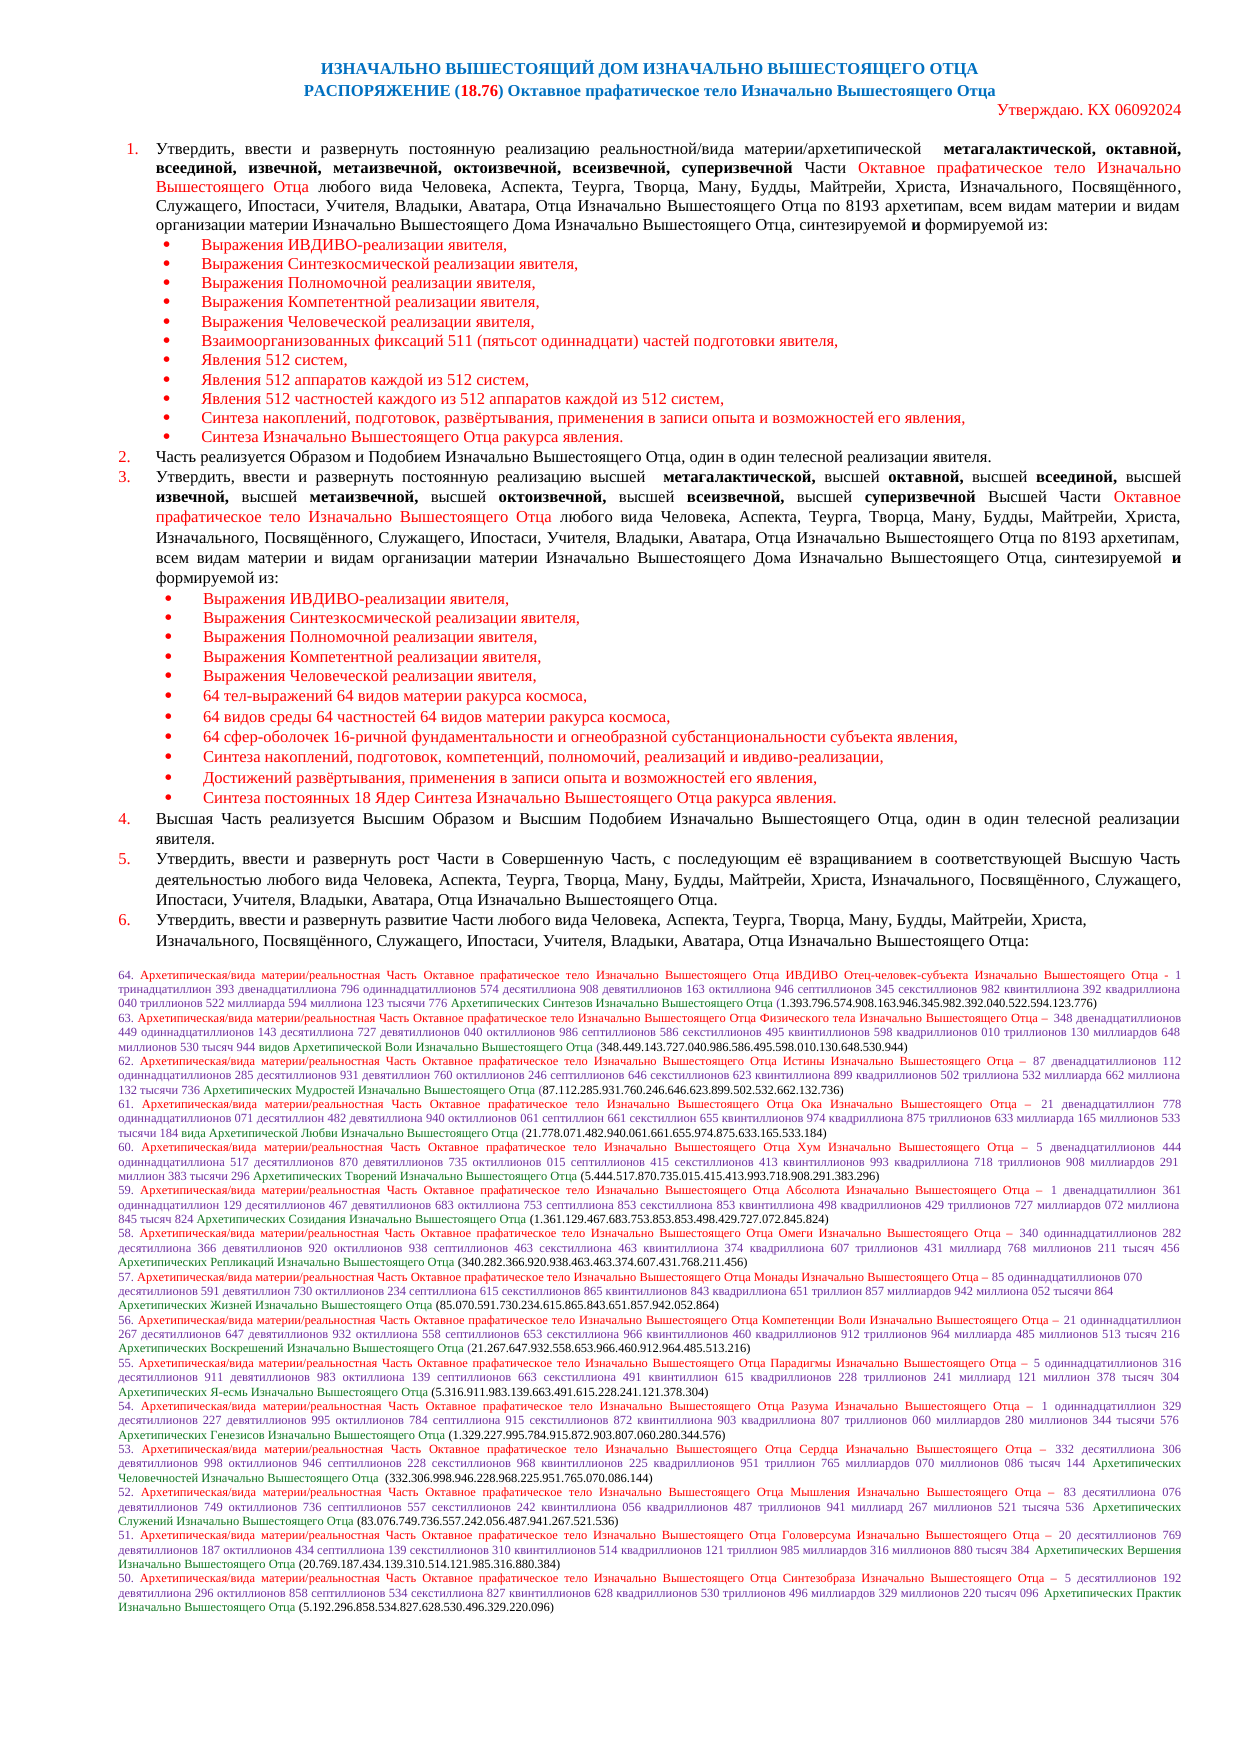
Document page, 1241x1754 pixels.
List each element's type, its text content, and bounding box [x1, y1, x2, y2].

list Достижений развёртывания, применения в записи опыта и возможностей его явления, [165, 768, 1181, 787]
list Выражения Компетентной реализации явителя, [163, 292, 1181, 311]
list Утвердить, ввести и развернуть рост Части в Совершенную Часть, с последующим её взращиванием в соответствующей Высшую Часть деятельностью любого вида Человека, Аспекта, Теурга, Творца, Ману, Будды, Майтрейи, Христа, Изначального, Посвящённого, Служащего, Ипостаси, Учителя, Владыки, Аватара, Отца Изначально Вышестоящего Отца. [118, 849, 1181, 909]
text 59. Архетипическая/вида материи/реальностная Часть Октавное прафатическое тело Изначально Вышестоящего Отца Абсолюта Изначально Вышестоящего Отца – 1 двенадцатиллион 361 одиннадцатиллион 129 десятиллионов 467 девятиллионов 683 октиллиона 753 септиллиона 853 секстиллиона 853 квинтиллиона 498 квадриллионов 429 триллионов 727 миллиардов 072 миллиона 845 тысяч 824 Архетипических Созидания Изначально Вышестоящего Отца (1.361.129.467.683.753.853.853.498.429.727.072.845.824) [118, 1183, 1181, 1226]
list Утвердить, ввести и развернуть постоянную реализацию высшей метагалактической, высшей октавной, высшей всеединой, высшей извечной, высшей метаизвечной, высшей октоизвечной, высшей всеизвечной, высшей суперизвечной Высшей Части Октавное прафатическое тело Изначально Вышестоящего Отца любого вида Человека, Аспекта, Теурга, Творца, Ману, Будды, Майтрейи, Христа, Изначального, Посвящённого, Служащего, Ипостаси, Учителя, Владыки, Аватара, Отца Изначально Вышестоящего Отца по 8193 архетипам, всем видам материи и видам организации материи Изначально Вышестоящего Дома Изначально Вышестоящего Отца, синтезируемой и формируемой из: [118, 467, 1181, 587]
list Утвердить, ввести и развернуть развитие Части любого вида Человека, Аспекта, Теурга, Творца, Ману, Будды, Майтрейи, Христа, Изначального, Посвящённого, Служащего, Ипостаси, Учителя, Владыки, Аватара, Отца Изначально Вышестоящего Отца: [118, 910, 1181, 949]
text 53. Архетипическая/вида материи/реальностная Часть Октавное прафатическое тело Изначально Вышестоящего Отца Сердца Изначально Вышестоящего Отца – 332 десятиллиона 306 девятиллионов 998 октиллионов 946 септиллионов 228 секстиллионов 968 квинтиллионов 225 квадриллионов 951 триллион 765 миллиардов 070 миллионов 086 тысяч 144 Архетипических Человечностей Изначально Вышестоящего Отца (332.306.998.946.228.968.225.951.765.070.086.144) [118, 1442, 1181, 1485]
list Выражения Полномочной реализации явителя, [163, 273, 1181, 292]
list Выражения Синтезкосмической реализации явителя, [163, 254, 1181, 273]
text 50. Архетипическая/вида материи/реальностная Часть Октавное прафатическое тело Изначально Вышестоящего Отца Синтезобраза Изначально Вышестоящего Отца – 5 десятиллионов 192 девятиллиона 296 октиллионов 858 септиллионов 534 секстиллиона 827 квинтиллионов 628 квадриллионов 530 триллионов 496 миллиардов 329 миллионов 220 тысяч 096 Архетипических Практик Изначально Вышестоящего Отца (5.192.296.858.534.827.628.530.496.329.220.096) [118, 1571, 1181, 1614]
list 64 тел-выражений 64 видов материи ракурса космоса, [165, 686, 1181, 705]
text 57. Архетипическая/вида материи/реальностная Часть Октавное прафатическое тело Изначально Вышестоящего Отца Монады Изначально Вышестоящего Отца – 85 одиннадцатиллионов 070 десятиллионов 591 девятиллион 730 октиллионов 234 септиллиона 615 секстиллионов 865 квинтиллионов 843 квадриллиона 651 триллион 857 миллиардов 942 миллиона 052 тысячи 864 Архетипических Жизней Изначально Вышестоящего Отца (85.070.591.730.234.615.865.843.651.857.942.052.864) [118, 1269, 1181, 1312]
text 52. Архетипическая/вида материи/реальностная Часть Октавное прафатическое тело Изначально Вышестоящего Отца Мышления Изначально Вышестоящего Отца – 83 десятиллиона 076 девятиллионов 749 октиллионов 736 септиллионов 557 секстиллионов 242 квинтиллиона 056 квадриллионов 487 триллионов 941 миллиард 267 миллионов 521 тысяча 536 Архетипических Служений Изначально Вышестоящего Отца (83.076.749.736.557.242.056.487.941.267.521.536) [118, 1485, 1181, 1528]
text ИЗНАЧАЛЬНО ВЫШЕСТОЯЩИЙ ДОМ ИЗНАЧАЛЬНО ВЫШЕСТОЯЩЕГО ОТЦА [118, 59, 1181, 78]
text 58. Архетипическая/вида материи/реальностная Часть Октавное прафатическое тело Изначально Вышестоящего Отца Омеги Изначально Вышестоящего Отца – 340 одиннадцатиллионов 282 десятиллиона 366 девятиллионов 920 октиллионов 938 септиллионов 463 секстиллиона 463 квинтиллиона 374 квадриллиона 607 триллионов 431 миллиард 768 миллионов 211 тысяч 456 Архетипических Репликаций Изначально Вышестоящего Отца (340.282.366.920.938.463.463.374.607.431.768.211.456) [118, 1226, 1181, 1269]
text Утверждаю. КХ 06092024 [118, 100, 1181, 119]
list Выражения Компетентной реализации явителя, [165, 646, 1181, 666]
list 64 видов среды 64 частностей 64 видов материи ракурса космоса, [165, 706, 1181, 726]
list Явления 512 частностей каждого из 512 аппаратов каждой из 512 систем, [163, 388, 1181, 408]
text 62. Архетипическая/вида материи/реальностная Часть Октавное прафатическое тело Изначально Вышестоящего Отца Истины Изначально Вышестоящего Отца – 87 двенадцатиллионов 112 одиннадцатиллионов 285 десятиллионов 931 девятиллион 760 октиллионов 246 септиллионов 646 секстиллионов 623 квинтиллиона 899 квадриллионов 502 триллиона 532 миллиарда 662 миллиона 132 тысячи 736 Архетипических Мудростей Изначально Вышестоящего Отца (87.112.285.931.760.246.646.623.899.502.532.662.132.736) [118, 1054, 1181, 1097]
text 61. Архетипическая/вида материи/реальностная Часть Октавное прафатическое тело Изначально Вышестоящего Отца Ока Изначально Вышестоящего Отца – 21 двенадцатиллион 778 одиннадцатиллионов 071 десятиллион 482 девятиллиона 940 октиллионов 061 септиллион 661 секстиллион 655 квинтиллионов 974 квадриллиона 875 триллионов 633 миллиарда 165 миллионов 533 тысячи 184 вида Архетипической Любви Изначально Вышестоящего Отца (21.778.071.482.940.061.661.655.974.875.633.165.533.184) [118, 1097, 1181, 1140]
list Синтеза постоянных 18 Ядер Синтеза Изначально Вышестоящего Отца ракурса явления. [165, 788, 1181, 807]
list Явления 512 систем, [163, 350, 1181, 369]
list Синтеза накоплений, подготовок, развёртывания, применения в записи опыта и возможностей его явления, [163, 408, 1181, 427]
list Синтеза накоплений, подготовок, компетенций, полномочий, реализаций и ивдиво-реализации, [165, 747, 1181, 767]
subtitle РАСПОРЯЖЕНИЕ (18.76) Октавное прафатическое тело Изначально Вышестоящего Отца [118, 81, 1181, 100]
list Высшая Часть реализуется Высшим Образом и Высшим Подобием Изначально Вышестоящего Отца, один в один телесной реализации явителя. [118, 808, 1181, 848]
list Синтеза Изначально Вышестоящего Отца ракурса явления. [163, 427, 1181, 446]
text 51. Архетипическая/вида материи/реальностная Часть Октавное прафатическое тело Изначально Вышестоящего Отца Головерсума Изначально Вышестоящего Отца – 20 десятиллионов 769 девятиллионов 187 октиллионов 434 септиллиона 139 секстиллионов 310 квинтиллионов 514 квадриллионов 121 триллион 985 миллиардов 316 миллионов 880 тысяч 384 Архетипических Вершения Изначально Вышестоящего Отца (20.769.187.434.139.310.514.121.985.316.880.384) [118, 1528, 1181, 1571]
list Выражения Человеческой реализации явителя, [165, 666, 1181, 685]
list 64 сфер-оболочек 16-ричной фундаментальности и огнеобразной субстанциональности субъекта явления, [165, 727, 1181, 746]
list Выражения ИВДИВО-реализации явителя, [163, 234, 1181, 254]
list Часть реализуется Образом и Подобием Изначально Вышестоящего Отца, один в один телесной реализации явителя. [118, 446, 1181, 466]
text 64. Архетипическая/вида материи/реальностная Часть Октавное прафатическое тело Изначально Вышестоящего Отца ИВДИВО Отец-человек-субъекта Изначально Вышестоящего Отца - 1 тринадцатиллион 393 двенадцатиллиона 796 одиннадцатиллионов 574 десятиллиона 908 девятиллионов 163 октиллиона 946 септиллионов 345 секстиллионов 982 квинтиллиона 392 квадриллиона 040 триллионов 522 миллиарда 594 миллиона 123 тысячи 776 Архетипических Синтезов Изначально Вышестоящего Отца (1.393.796.574.908.163.946.345.982.392.040.522.594.123.776) [118, 967, 1181, 1011]
list Выражения Человеческой реализации явителя, [163, 311, 1181, 331]
list Выражения Синтезкосмической реализации явителя, [165, 608, 1181, 627]
list Утвердить, ввести и развернуть постоянную реализацию реальностной/вида материи/архетипической метагалактической, октавной, всеединой, извечной, метаизвечной, октоизвечной, всеизвечной, суперизвечной Части Октавное прафатическое тело Изначально Вышестоящего Отца любого вида Человека, Аспекта, Теурга, Творца, Ману, Будды, Майтрейи, Христа, Изначального, Посвящённого, Служащего, Ипостаси, Учителя, Владыки, Аватара, Отца Изначально Вышестоящего Отца по 8193 архетипам, всем видам материи и видам организации материи Изначально Вышестоящего Дома Изначально Вышестоящего Отца, синтезируемой и формируемой из: [126, 138, 1181, 234]
text 63. Архетипическая/вида материи/реальностная Часть Октавное прафатическое тело Изначально Вышестоящего Отца Физического тела Изначально Вышестоящего Отца – 348 двенадцатиллионов 449 одиннадцатиллионов 143 десятиллиона 727 девятиллионов 040 октиллионов 986 септиллионов 586 секстиллионов 495 квинтиллионов 598 квадриллионов 010 триллионов 130 миллиардов 648 миллионов 530 тысяч 944 видов Архетипической Воли Изначально Вышестоящего Отца (348.449.143.727.040.986.586.495.598.010.130.648.530.944) [118, 1011, 1181, 1054]
list Выражения Полномочной реализации явителя, [165, 627, 1181, 646]
list Явления 512 аппаратов каждой из 512 систем, [163, 369, 1181, 388]
text 54. Архетипическая/вида материи/реальностная Часть Октавное прафатическое тело Изначально Вышестоящего Отца Разума Изначально Вышестоящего Отца – 1 одиннадцатиллион 329 десятиллионов 227 девятиллионов 995 октиллионов 784 септиллиона 915 секстиллионов 872 квинтиллиона 903 квадриллиона 807 триллионов 060 миллиардов 280 миллионов 344 тысячи 576 Архетипических Генезисов Изначально Вышестоящего Отца (1.329.227.995.784.915.872.903.807.060.280.344.576) [118, 1399, 1181, 1442]
text 56. Архетипическая/вида материи/реальностная Часть Октавное прафатическое тело Изначально Вышестоящего Отца Компетенции Воли Изначально Вышестоящего Отца – 21 одиннадцатиллион 267 десятиллионов 647 девятиллионов 932 октиллиона 558 септиллионов 653 секстиллиона 966 квинтиллионов 460 квадриллионов 912 триллионов 964 миллиарда 485 миллионов 513 тысяч 216 Архетипических Воскрешений Изначально Вышестоящего Отца (21.267.647.932.558.653.966.460.912.964.485.513.216) [118, 1312, 1181, 1356]
text 55. Архетипическая/вида материи/реальностная Часть Октавное прафатическое тело Изначально Вышестоящего Отца Парадигмы Изначально Вышестоящего Отца – 5 одиннадцатиллионов 316 десятиллионов 911 девятиллионов 983 октиллиона 139 септиллионов 663 секстиллиона 491 квинтиллион 615 квадриллионов 228 триллионов 241 миллиард 121 миллион 378 тысяч 304 Архетипических Я-есмь Изначально Вышестоящего Отца (5.316.911.983.139.663.491.615.228.241.121.378.304) [118, 1356, 1181, 1399]
list Взаимоорганизованных фиксаций 511 (пятьсот одиннадцати) частей подготовки явителя, [163, 331, 1181, 350]
text 60. Архетипическая/вида материи/реальностная Часть Октавное прафатическое тело Изначально Вышестоящего Отца Хум Изначально Вышестоящего Отца – 5 двенадцатиллионов 444 одиннадцатиллиона 517 десятиллионов 870 девятиллионов 735 октиллионов 015 септиллионов 415 секстиллионов 413 квинтиллионов 993 квадриллиона 718 триллионов 908 миллиардов 291 миллион 383 тысячи 296 Архетипических Творений Изначально Вышестоящего Отца (5.444.517.870.735.015.415.413.993.718.908.291.383.296) [118, 1140, 1181, 1183]
list Выражения ИВДИВО-реализации явителя, [165, 588, 1181, 608]
